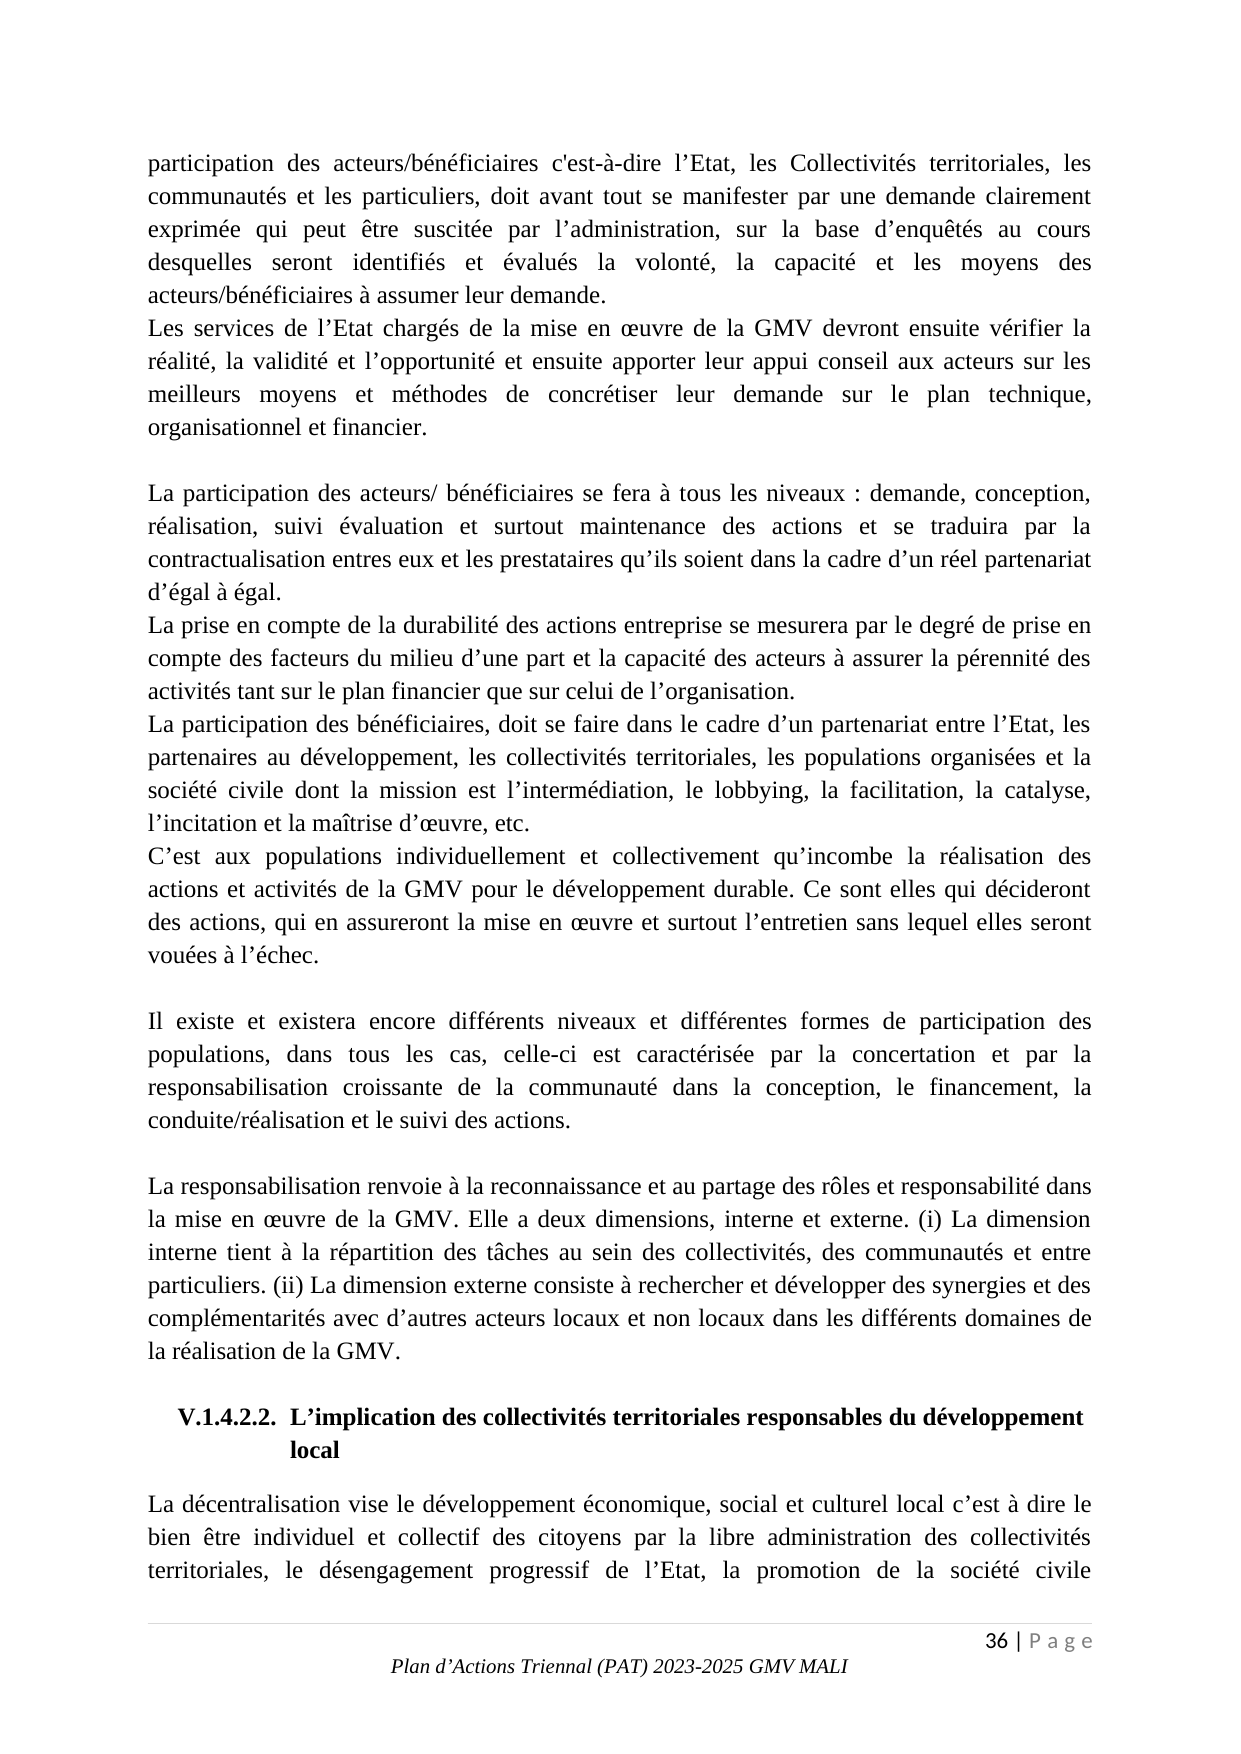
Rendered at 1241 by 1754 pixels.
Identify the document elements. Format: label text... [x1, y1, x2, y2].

text Les services de l’Etat chargés de la mise en œuvre de la GMV devront ensuite vérifier la réalité, la validité et l’opportunité et ensuite apporter leur appui conseil aux acteurs sur les meilleurs moyens et méthodes de concrétiser leur demande sur le plan technique, organisationnel et financier. [148, 313, 1092, 441]
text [148, 148, 1092, 308]
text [148, 1489, 1092, 1584]
text C’est aux populations individuellement et collectivement qu’incombe la réalisation des actions et activités de la GMV pour le développement durable. Ce sont elles qui décideront des actions, qui en assureront la mise en œuvre et surtout l’entretien sans lequel elles seront vouées à l’échec. [148, 841, 1092, 969]
text La responsabilisation renvoie à la reconnaissance et au partage des rôles et responsabilité dans la mise en œuvre de la GMV. Elle a deux dimensions, interne et externe. (i) La dimension interne tient à la répartition des tâches au sein des collectivités, des communautés et entre particuliers. (ii) La dimension externe consiste à rechercher et développer des synergies et des complémentarités avec d’autres acteurs locaux et non locaux dans les différents domaines de la réalisation de la GMV. [148, 1171, 1092, 1365]
text La prise en compte de la durabilité des actions entreprise se mesurera par le degré de prise en compte des facteurs du milieu d’une part et la capacité des acteurs à assurer la pérennité des activités tant sur le plan financier que sur celui de l’organisation. [148, 610, 1092, 705]
list L’implication des collectivités territoriales responsables du développement local [177, 1402, 1092, 1464]
text La participation des acteurs/ bénéficiaires se fera à tous les niveaux : demande, conception, réalisation, suivi évaluation et surtout maintenance des actions et se traduira par la contractualisation entres eux et les prestataires qu’ils soient dans la cadre d’un réel partenariat d’égal à égal. [148, 478, 1092, 606]
text Il existe et existera encore différents niveaux et différentes formes de participation des populations, dans tous les cas, celle-ci est caractérisée par la concertation et par la responsabilisation croissante de la communauté dans la conception, le financement, la conduite/réalisation et le suivi des actions. [148, 1006, 1092, 1134]
text La participation des bénéficiaires, doit se faire dans le cadre d’un partenariat entre l’Etat, les partenaires au développement, les collectivités territoriales, les populations organisées et la société civile dont la mission est l’intermédiation, le lobbying, la facilitation, la catalyse, l’incitation et la maîtrise d’œuvre, etc. [148, 709, 1092, 837]
